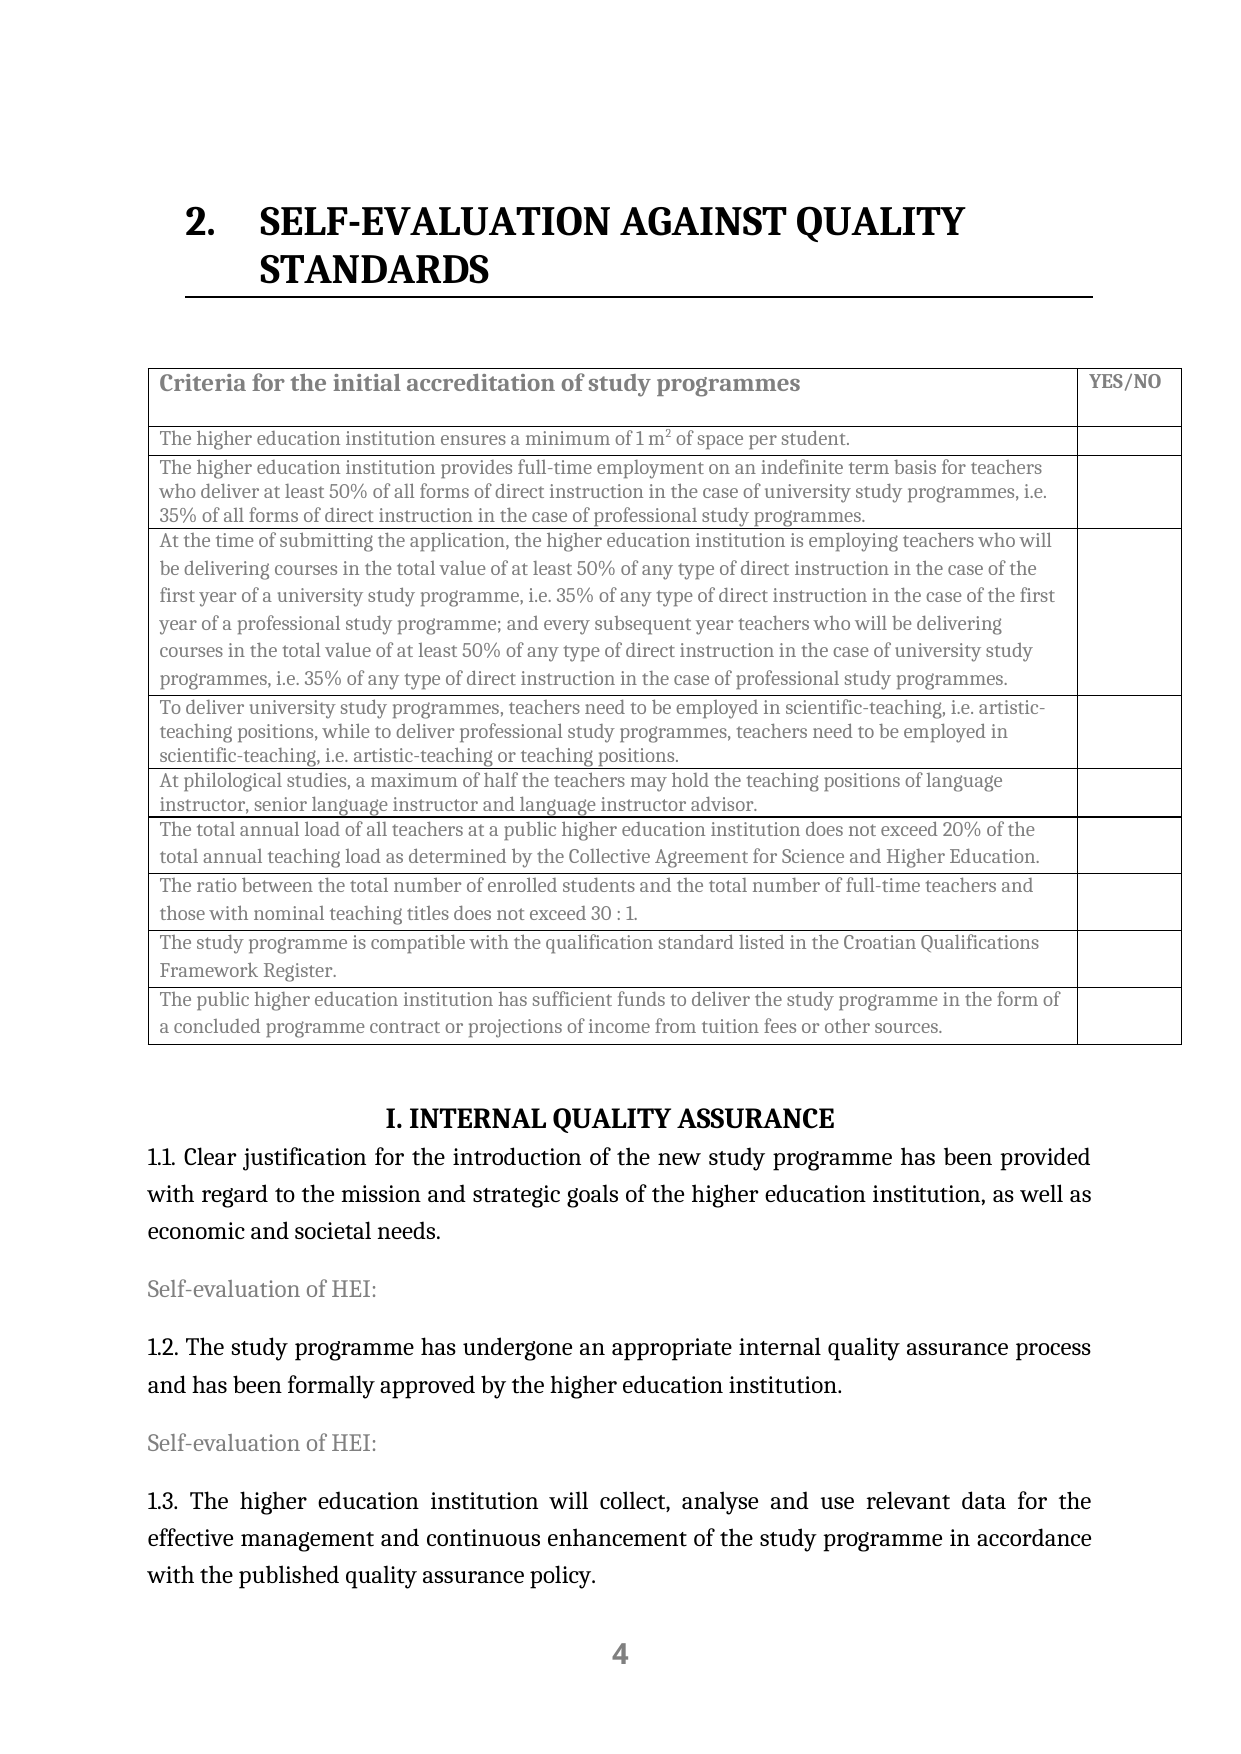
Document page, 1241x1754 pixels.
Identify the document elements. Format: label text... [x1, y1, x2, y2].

table_cell [1078, 427, 1181, 455]
table_cell At philological studies, a maximum of half the teachers may hold the teaching positions of language instructor, senior language instructor and language instructor advisor. [149, 769, 1077, 816]
table_cell [1078, 874, 1181, 930]
table_cell The study programme is compatible with the qualification standard listed in the Croatian Qualifications Framework Register. [149, 931, 1077, 987]
text Self-evaluation of HEI: [148, 1429, 1093, 1457]
text 1.1. Clear justification for the introduction of the new study programme has been provided with regard to the mission and strategic goals of the higher education institution, as well as economic and societal needs. [148, 1142, 1093, 1246]
table_header YES/NO [1078, 369, 1181, 426]
subtitle I. INTERNAL QUALITY ASSURANCE [127, 1103, 1093, 1136]
table_cell The total annual load of all teachers at a public higher education institution does not exceed 20% of the total annual teaching load as determined by the Collective Agreement for Science and Higher Education. [149, 818, 1077, 873]
text 1.2. The study programme has undergone an appropriate internal quality assurance process and has been formally approved by the higher education institution. [148, 1333, 1093, 1399]
table_header Criteria for the initial accreditation of study programmes [149, 369, 1077, 426]
list SELF-EVALUATION AGAINST QUALITY STANDARDS [185, 198, 1093, 296]
table_cell [1078, 931, 1181, 987]
table_cell [1078, 456, 1181, 528]
text 1.3. The higher education institution will collect, analyse and use relevant data for the effective management and continuous enhancement of the study programme in accordance with the published quality assurance policy. [148, 1487, 1093, 1590]
table_cell [1078, 769, 1181, 816]
table_cell The higher education institution provides full-time employment on an indefinite term basis for teachers who deliver at least 50% of all forms of direct instruction in the case of university study programmes, i.e. 35% of all forms of direct instruction in the case of professional study programmes. [149, 456, 1077, 528]
table_cell [1078, 529, 1181, 694]
table_cell To deliver university study programmes, teachers need to be employed in scientific-teaching, i.e. artistic-teaching positions, while to deliver professional study programmes, teachers need to be employed in scientific-teaching, i.e. artistic-teaching or teaching positions. [149, 696, 1077, 767]
text Self-evaluation of HEI: [148, 1275, 1093, 1304]
table_cell The public higher education institution has sufficient funds to deliver the study programme in the form of a concluded programme contract or projections of income from tuition fees or other sources. [149, 988, 1077, 1043]
table_cell [1078, 818, 1181, 873]
table_cell At the time of submitting the application, the higher education institution is employing teachers who will be delivering courses in the total value of at least 50% of any type of direct instruction in the case of the first year of a university study programme, i.e. 35% of any type of direct instruction in the case of the first year of a professional study programme; and every subsequent year teachers who will be delivering courses in the total value of at least 50% of any type of direct instruction in the case of university study programmes, i.e. 35% of any type of direct instruction in the case of professional study programmes. [149, 529, 1077, 694]
table_cell [1078, 988, 1181, 1043]
table_cell The ratio between the total number of enrolled students and the total number of full-time teachers and those with nominal teaching titles does not exceed 30 : 1. [149, 874, 1077, 930]
table_cell The higher education institution ensures a minimum of 1 m2 of space per student. [149, 427, 1077, 455]
table_cell [1078, 696, 1181, 767]
